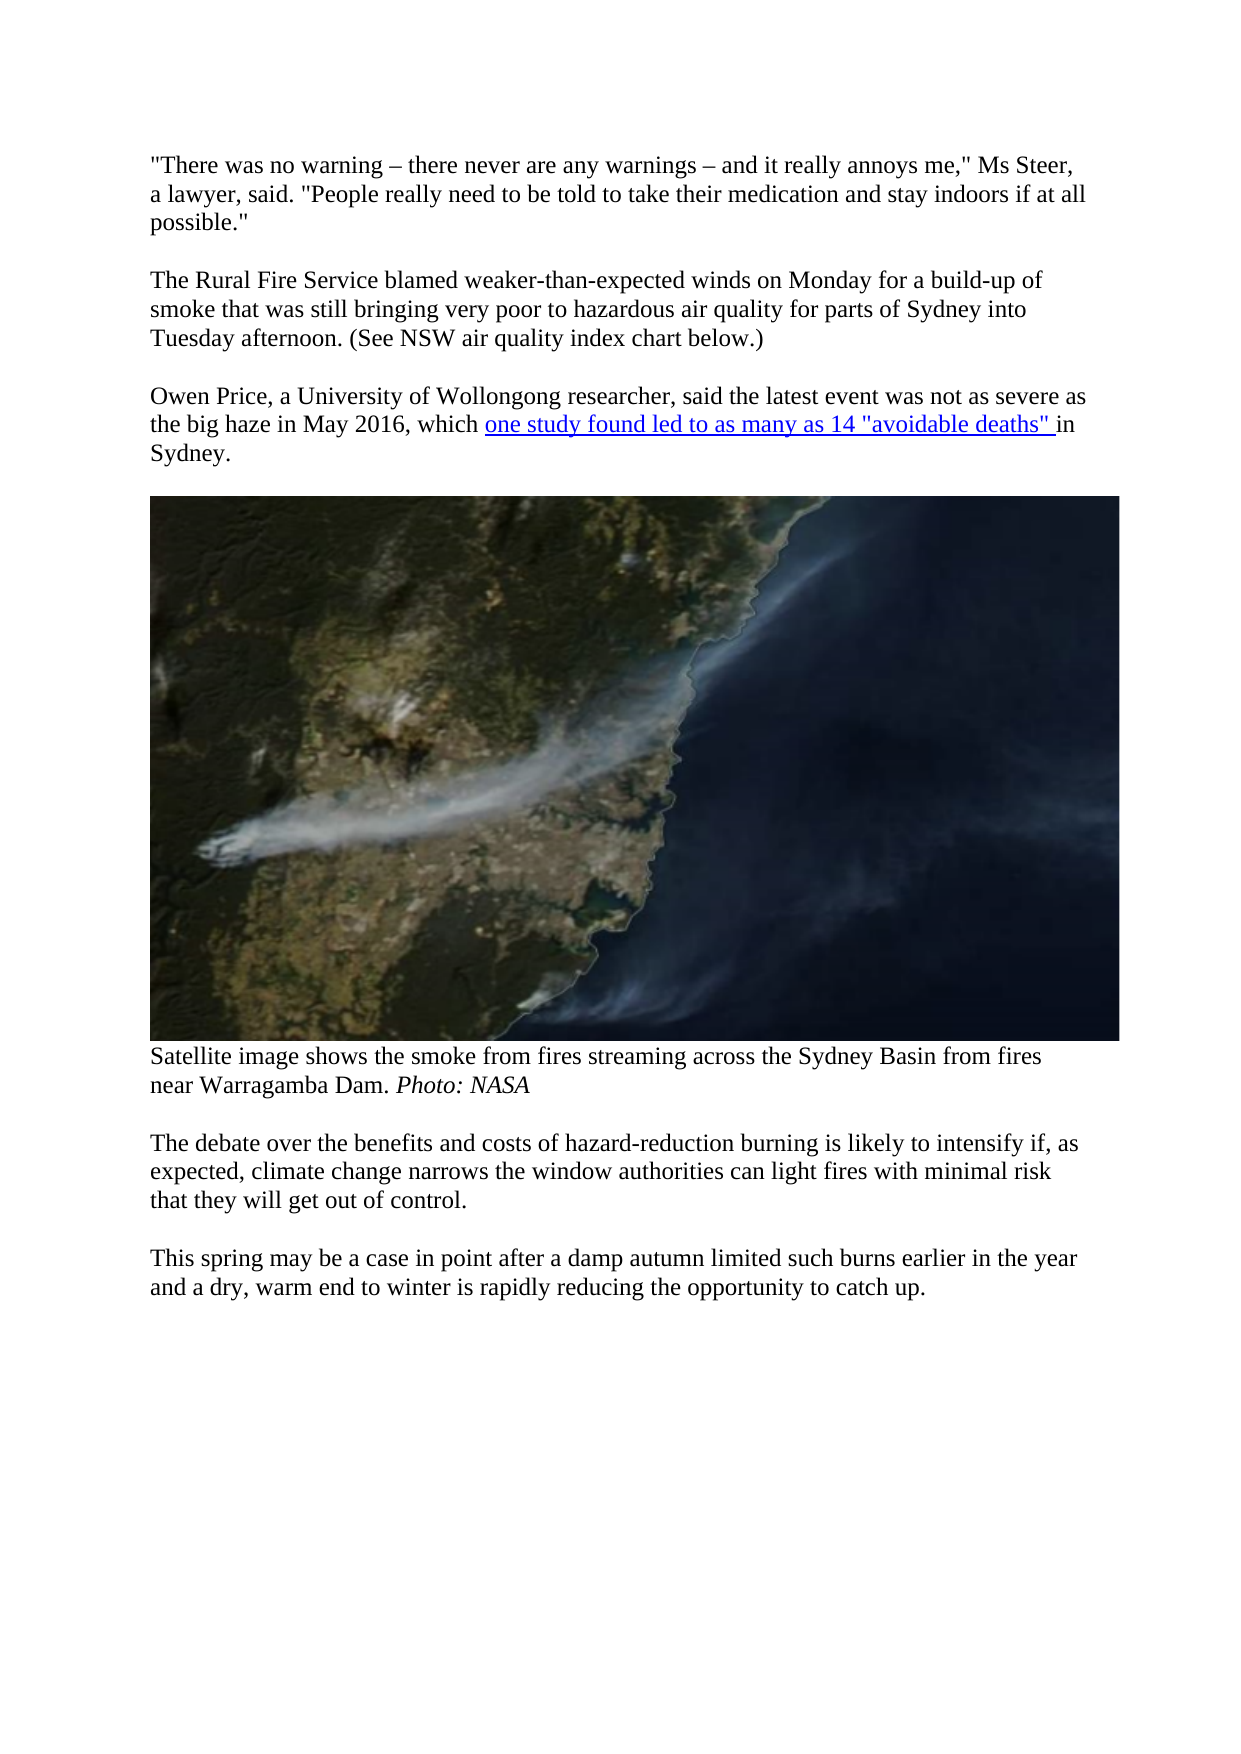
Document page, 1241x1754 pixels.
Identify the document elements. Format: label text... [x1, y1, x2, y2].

text This spring may be a case in point after a damp autumn limited such burns earlier in the year and a dry, warm end to winter is rapidly reducing the opportunity to catch up. [150, 1243, 1090, 1301]
picture [150, 496, 1120, 1041]
text The Rural Fire Service blamed weaker-than-expected winds on Monday for a build-up of smoke that was still bringing very poor to hazardous air quality for parts of Sydney into Tuesday afternoon. (See NSW air quality index chart below.) [150, 265, 1090, 352]
text Owen Price, a University of Wollongong researcher, said the latest event was not as severe as the big haze in May 2016, which one study found led to as many as 14 "avoidable deaths" in Sydney. [150, 381, 1090, 467]
text "There was no warning – there never are any warnings – and it really annoys me," Ms Steer, a lawyer, said. "People really need to be told to take their medication and stay indoors if at all possible." [150, 150, 1090, 236]
text Satellite image shows the smoke from fires streaming across the Sydney Basin from fires near Warragamba Dam. Photo: NASA [150, 1041, 1090, 1098]
text The debate over the benefits and costs of hazard-reduction burning is likely to intensify if, as expected, climate change narrows the window authorities can light fires with minimal risk that they will get out of control. [150, 1128, 1090, 1214]
